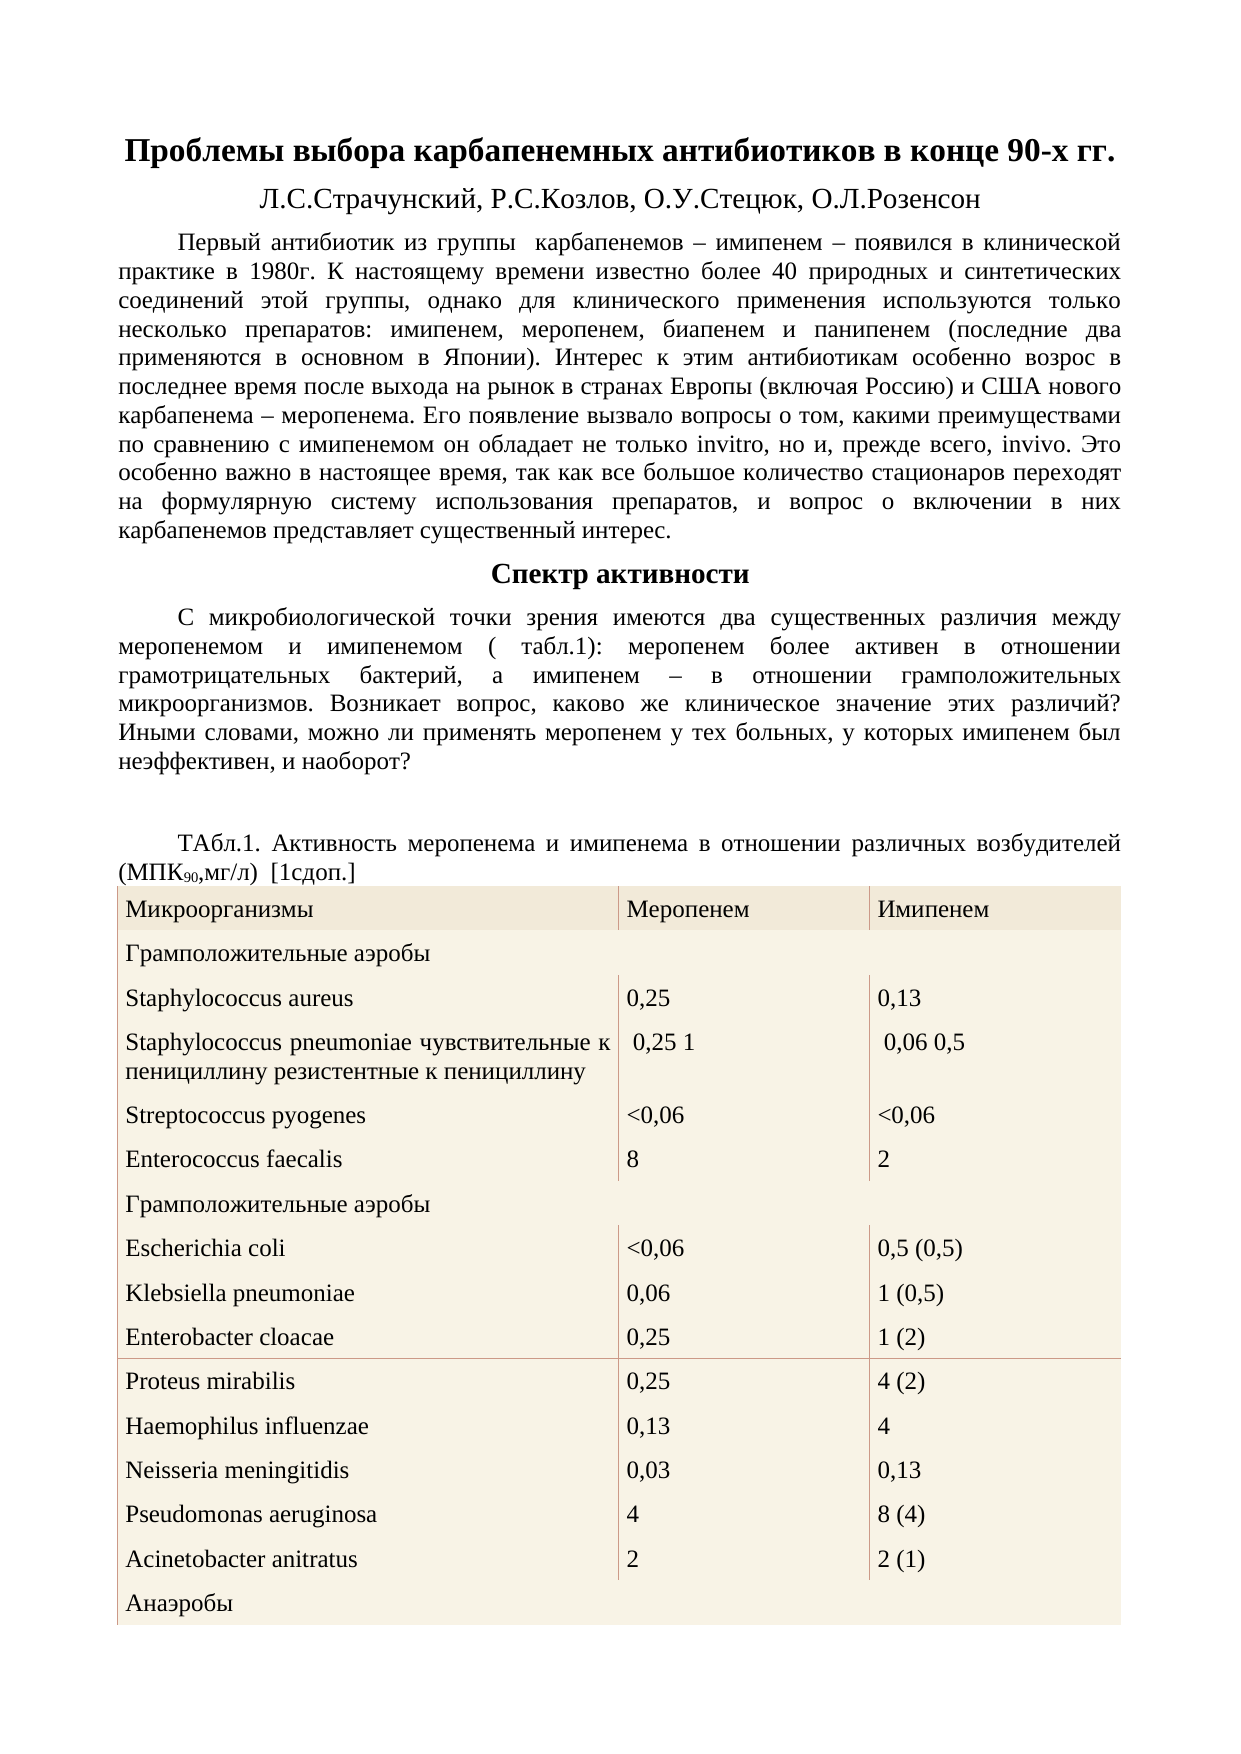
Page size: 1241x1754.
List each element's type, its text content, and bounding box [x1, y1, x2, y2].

text С микробиологической точки зрения имеются два существенных различия между меропенемом и имипенемом ( табл.1): меропенем более активен в отношении грамотрицательных бактерий, а имипенем – в отношении грамположительных микроорганизмов. Возникает вопрос, каково же клиническое значение этих различий? Иными словами, можно ли применять меропенем у тех больных, у которых имипенем был неэффективен, и наоборот? [118, 602, 1122, 775]
text ТАбл.1. Активность меропенема и имипенема в отношении различных возбудителей (МПК90,мг/л) [1cдоп.] [118, 828, 1122, 886]
text Спектр активности [118, 556, 1122, 590]
text Проблемы выбора карбапенемных антибиотиков в конце 90-х гг. [118, 131, 1122, 169]
text Л.С.Страчунский, Р.С.Козлов, О.У.Стецюк, О.Л.Розенсон [118, 181, 1122, 215]
text Первый антибиотик из группы карбапенемов – имипенем – появился в клинической практике в 1980г. К настоящему времени известно более 40 природных и синтетических соединений этой группы, однако для клинического применения используются только несколько препаратов: имипенем, меропенем, биапенем и панипенем (последние два применяются в основном в Японии). Интерес к этим антибиотикам особенно возрос в последнее время после выхода на рынок в странах Европы (включая Россию) и США нового карбапенема – меропенема. Его появление вызвало вопросы о том, какими преимуществами по сравнению с имипенемом он обладает не только invitro, но и, прежде всего, invivo. Это особенно важно в настоящее время, так как все большое количество стационаров переходят на формулярную систему использования препаратов, и вопрос о включении в них карбапенемов представляет существенный интерес. [118, 227, 1122, 544]
